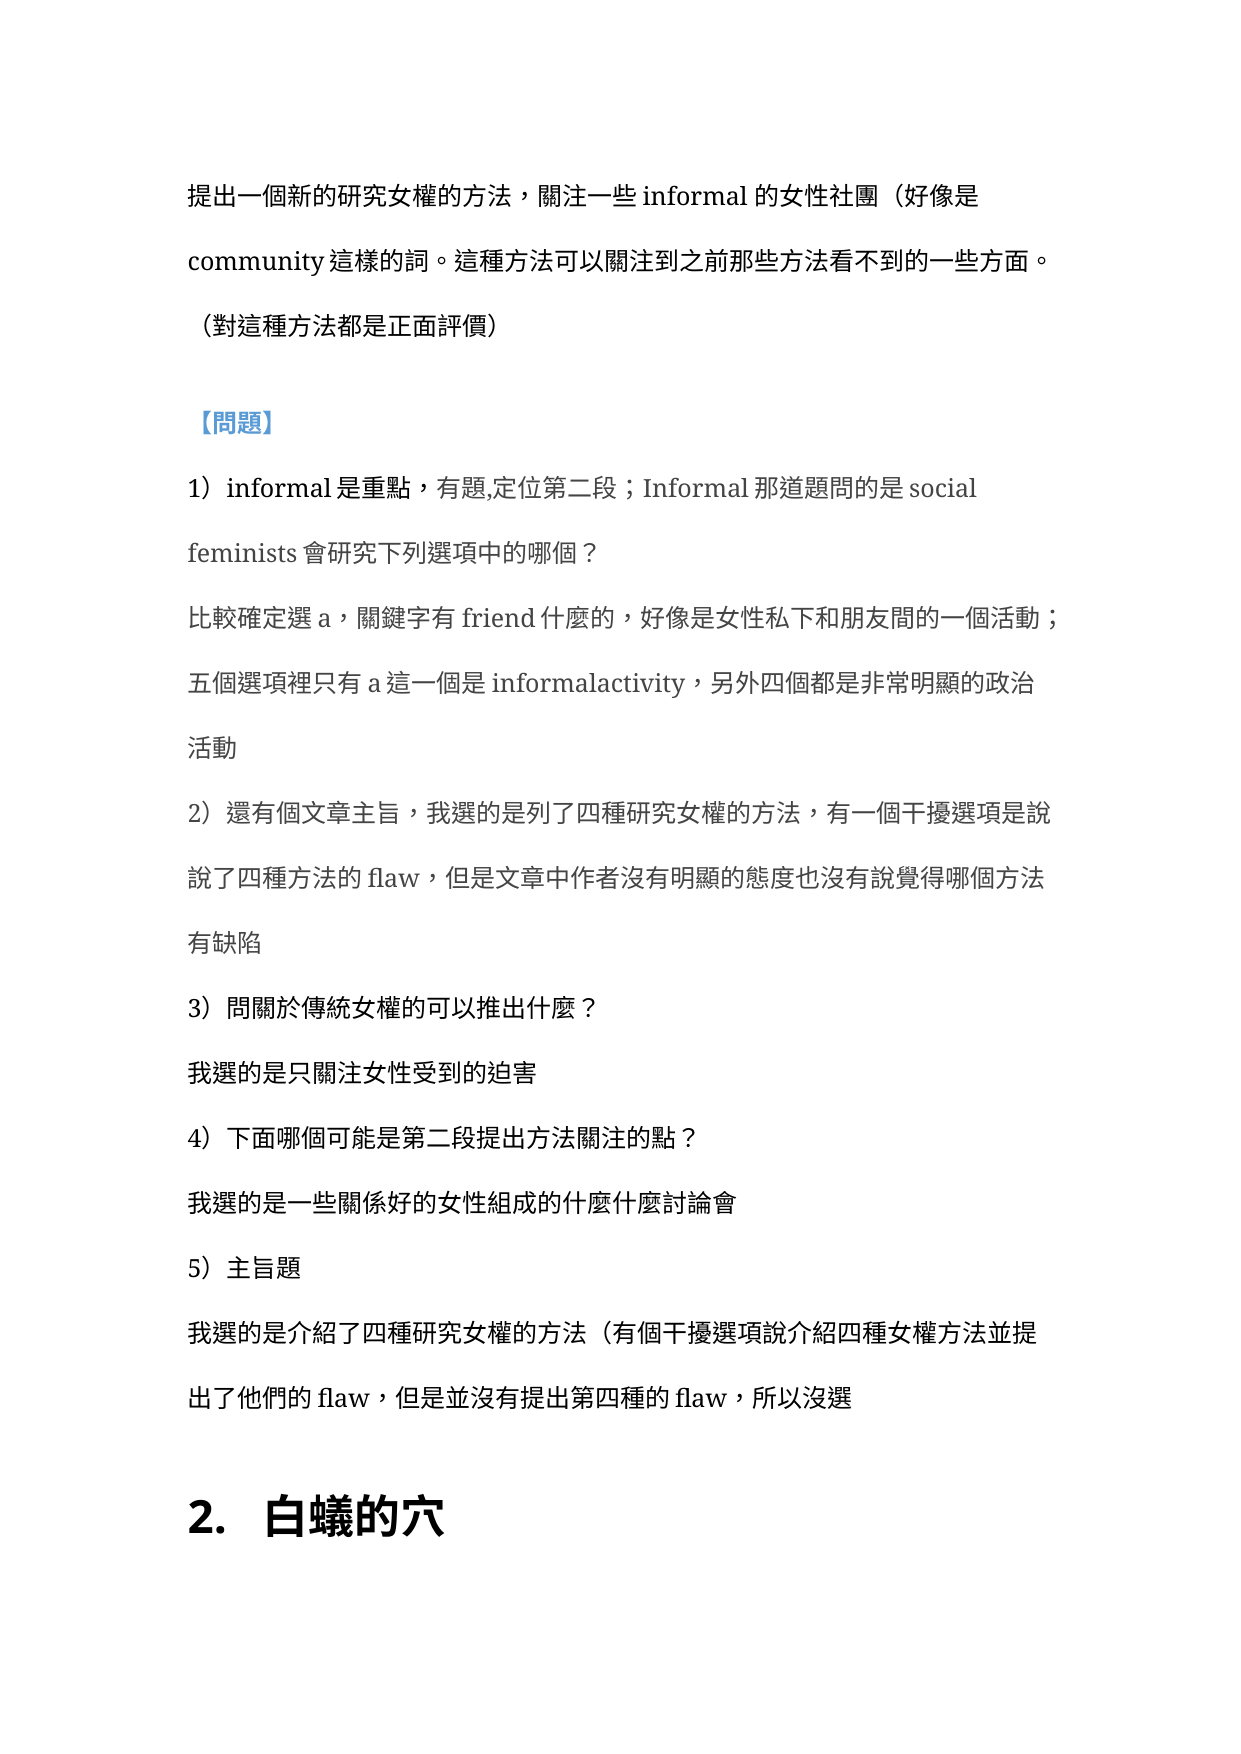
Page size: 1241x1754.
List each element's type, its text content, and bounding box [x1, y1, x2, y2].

text 我選的是只關注女性受到的迫害 [187, 1039, 1053, 1104]
text 比較確定選a，關鍵字有friend什麼的，好像是女性私下和朋友間的一個活動；五個選項裡只有a這一個是informalactivity，另外四個都是非常明顯的政治活動 [187, 584, 1053, 779]
text 提出一個新的研究女權的方法，關注一些informal 的女性社團（好像是community這樣的詞。這種方法可以關注到之前那些方法看不到的一些方面。（對這種方法都是正面評價） [187, 162, 1053, 357]
text 我選的是介紹了四種研究女權的方法（有個干擾選項說介紹四種女權方法並提出了他們的flaw，但是並沒有提出第四種的flaw，所以沒選 [187, 1299, 1053, 1429]
subtitle 白蟻的穴 [187, 1465, 1053, 1562]
text 2）還有個文章主旨，我選的是列了四種研究女權的方法，有一個干擾選項是說說了四種方法的flaw，但是文章中作者沒有明顯的態度也沒有說覺得哪個方法有缺陷 [187, 779, 1053, 974]
text 4）下面哪個可能是第二段提出方法關注的點？ [187, 1104, 1053, 1169]
text 【問題】 [187, 389, 1053, 454]
text 3）問關於傳統女權的可以推出什麼？ [187, 974, 1053, 1039]
text 我選的是一些關係好的女性組成的什麼什麼討論會 [187, 1169, 1053, 1234]
text 5）主旨題 [187, 1234, 1053, 1299]
text 1）informal是重點，有題,定位第二段；Informal那道題問的是social feminists會研究下列選項中的哪個？ [187, 454, 1053, 584]
